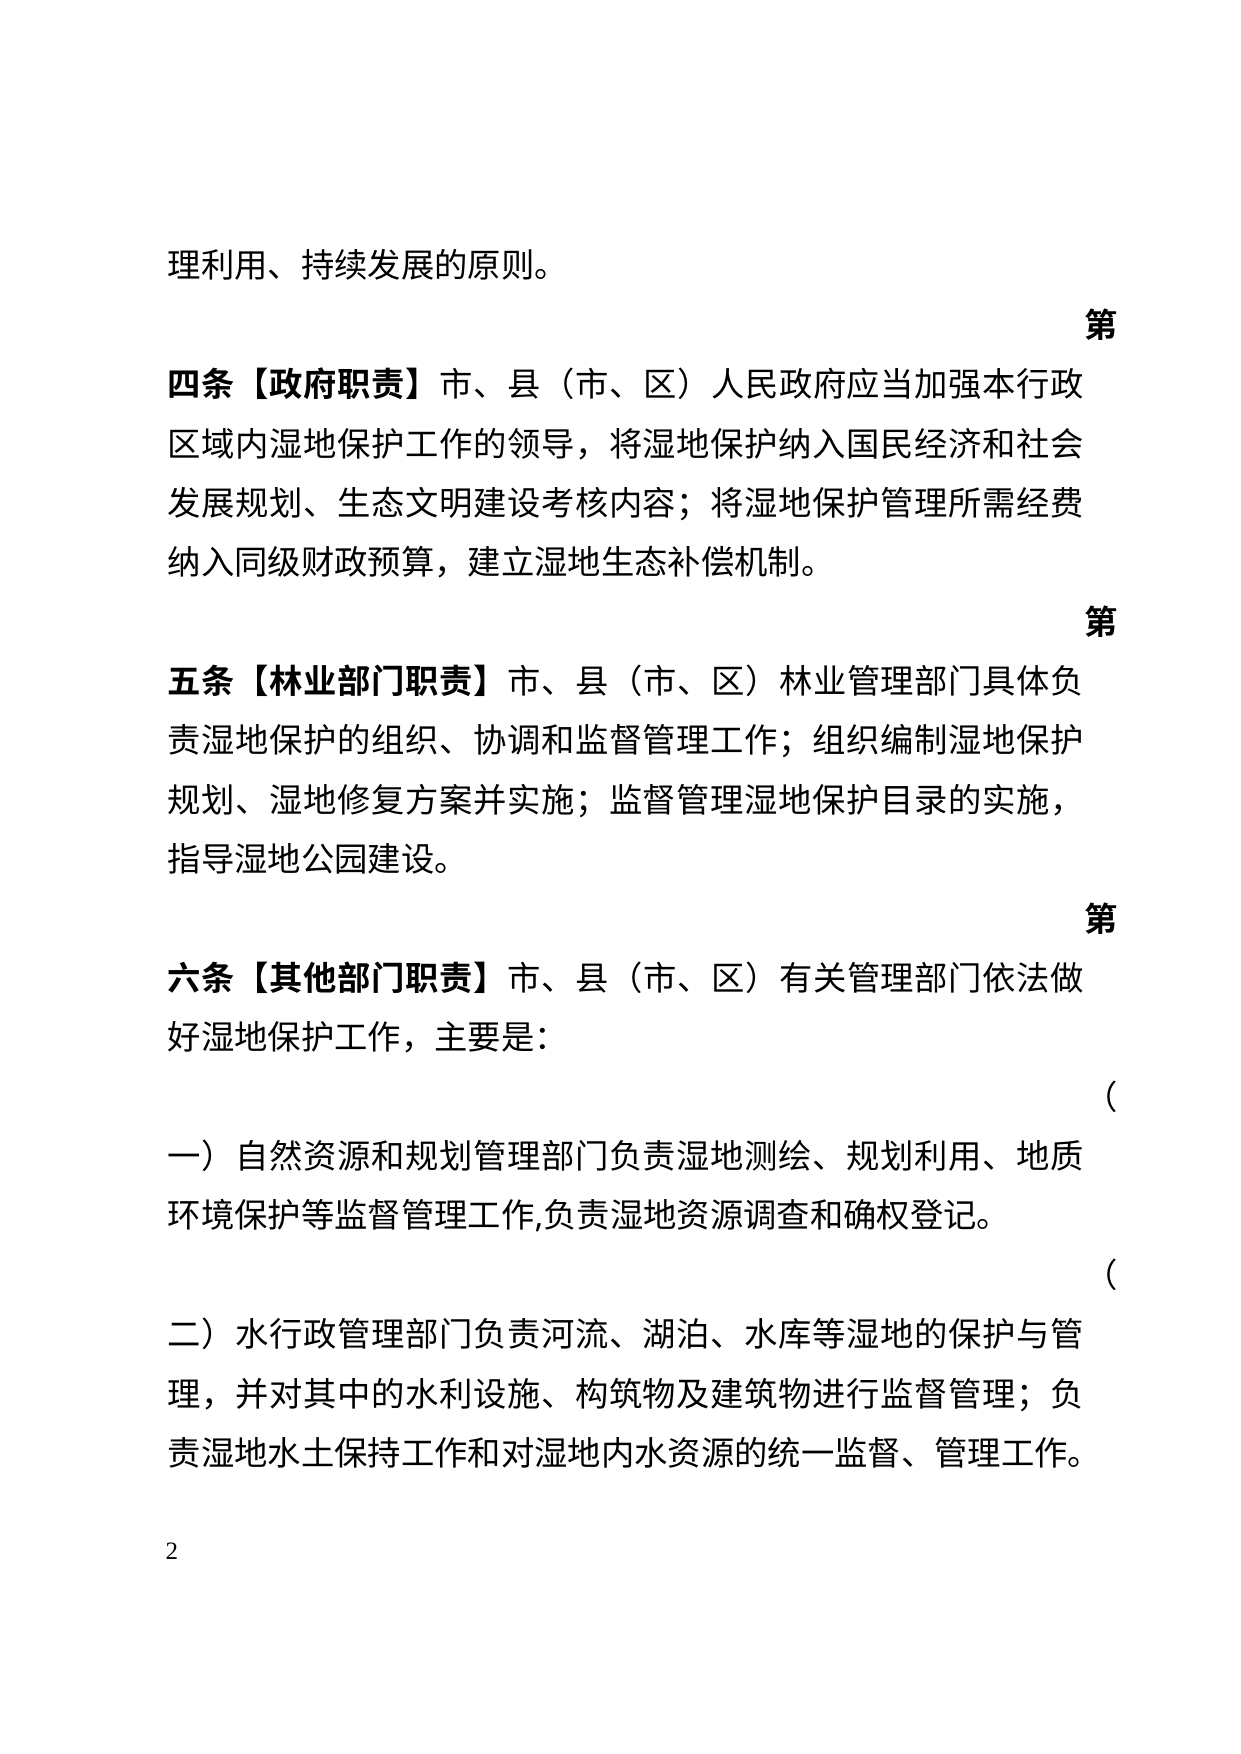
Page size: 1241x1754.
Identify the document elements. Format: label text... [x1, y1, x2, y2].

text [168, 230, 1084, 290]
text 第五条【林业部门职责】市、县（市、区）林业管理部门具体负责湿地保护的组织、协调和监督管理工作；组织编制湿地保护规划、湿地修复方案并实施；监督管理湿地保护目录的实施，指导湿地公园建设。 [168, 587, 1084, 883]
text 第六条【其他部门职责】市、县（市、区）有关管理部门依法做好湿地保护工作，主要是： [168, 883, 1084, 1062]
text （一）自然资源和规划管理部门负责湿地测绘、规划利用、地质环境保护等监督管理工作,负责湿地资源调查和确权登记。 [168, 1062, 1084, 1240]
text 第四条【政府职责】市、县（市、区）人民政府应当加强本行政区域内湿地保护工作的领导，将湿地保护纳入国民经济和社会发展规划、生态文明建设考核内容；将湿地保护管理所需经费纳入同级财政预算，建立湿地生态补偿机制。 [168, 290, 1084, 587]
text （二）水行政管理部门负责河流、湖泊、水库等湿地的保护与管理，并对其中的水利设施、构筑物及建筑物进行监督管理；负责湿地水土保持工作和对湿地内水资源的统一监督、管理工作。 [168, 1240, 1084, 1477]
